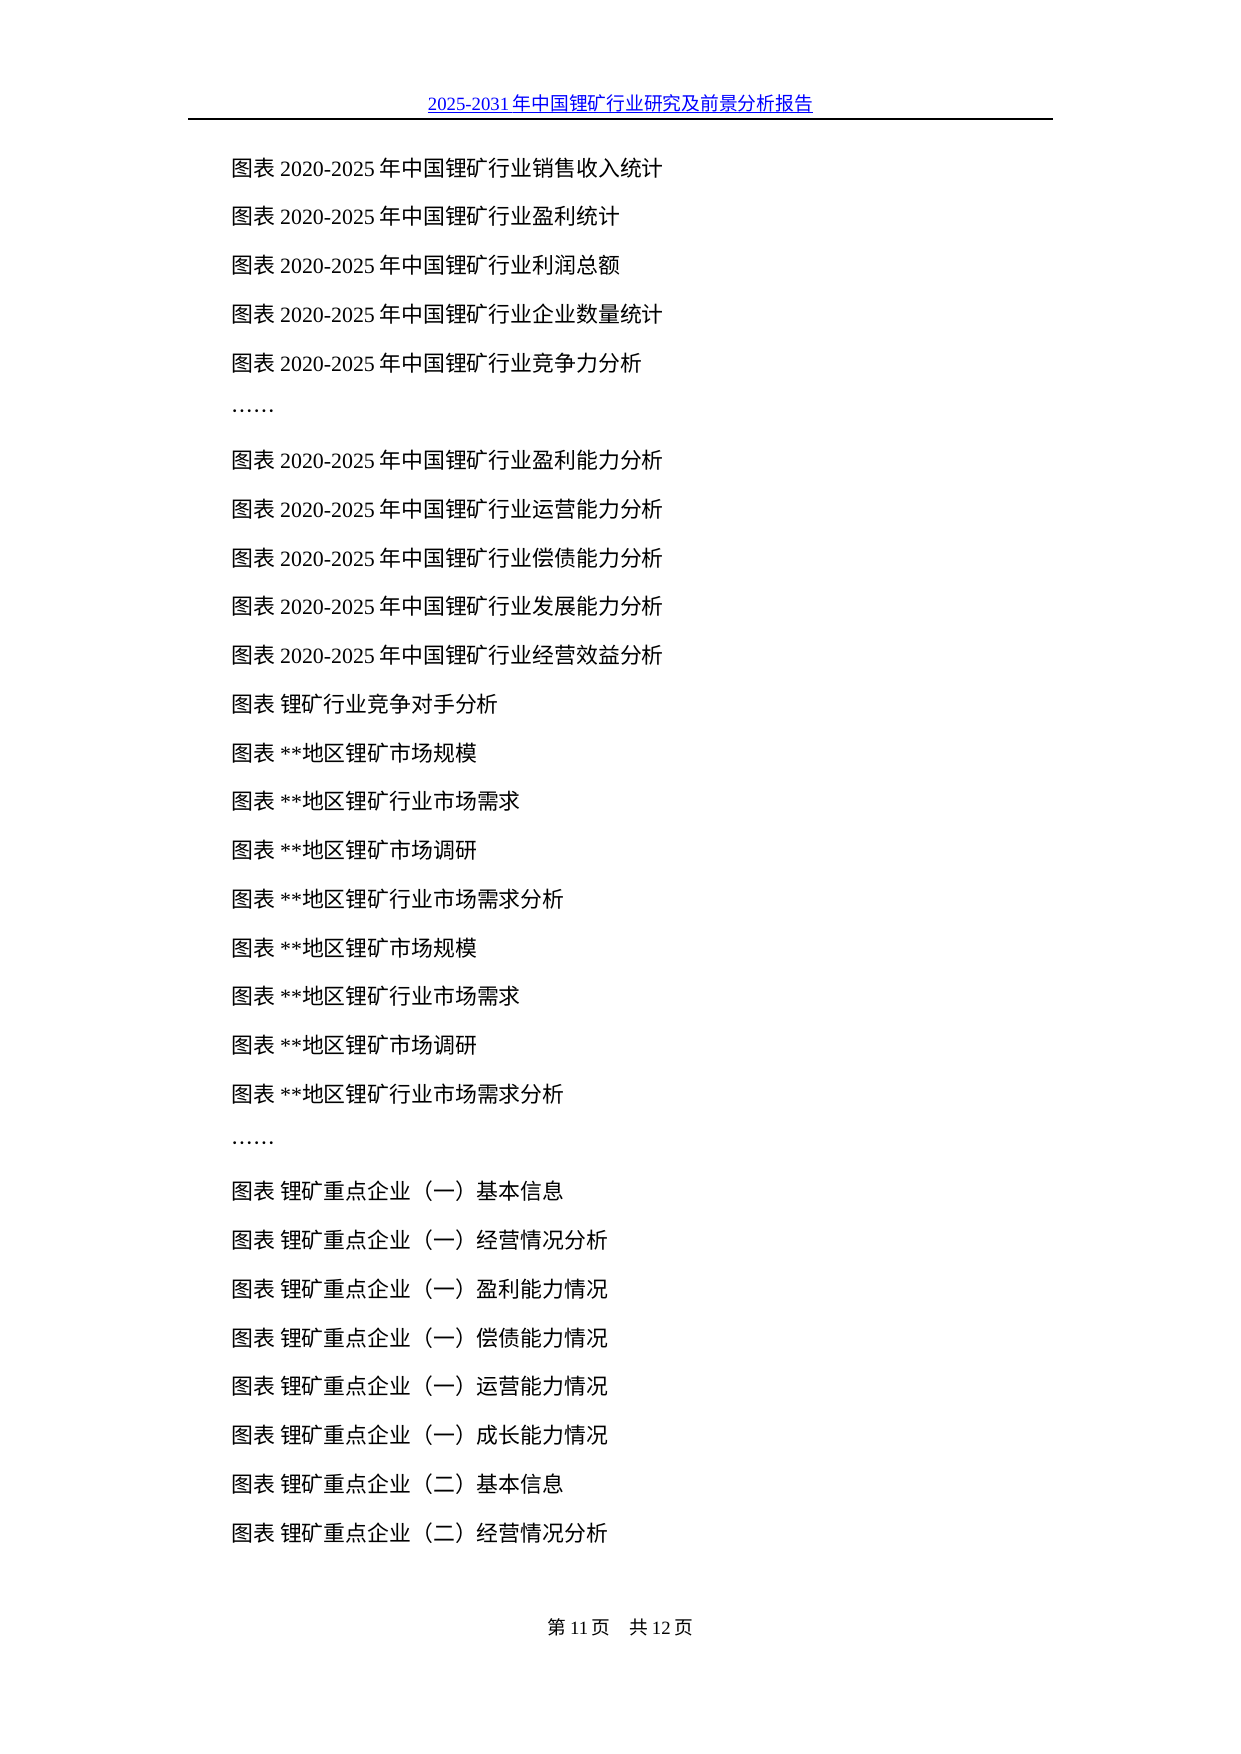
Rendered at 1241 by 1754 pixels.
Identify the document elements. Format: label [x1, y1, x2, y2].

text [187, 150, 1053, 1548]
